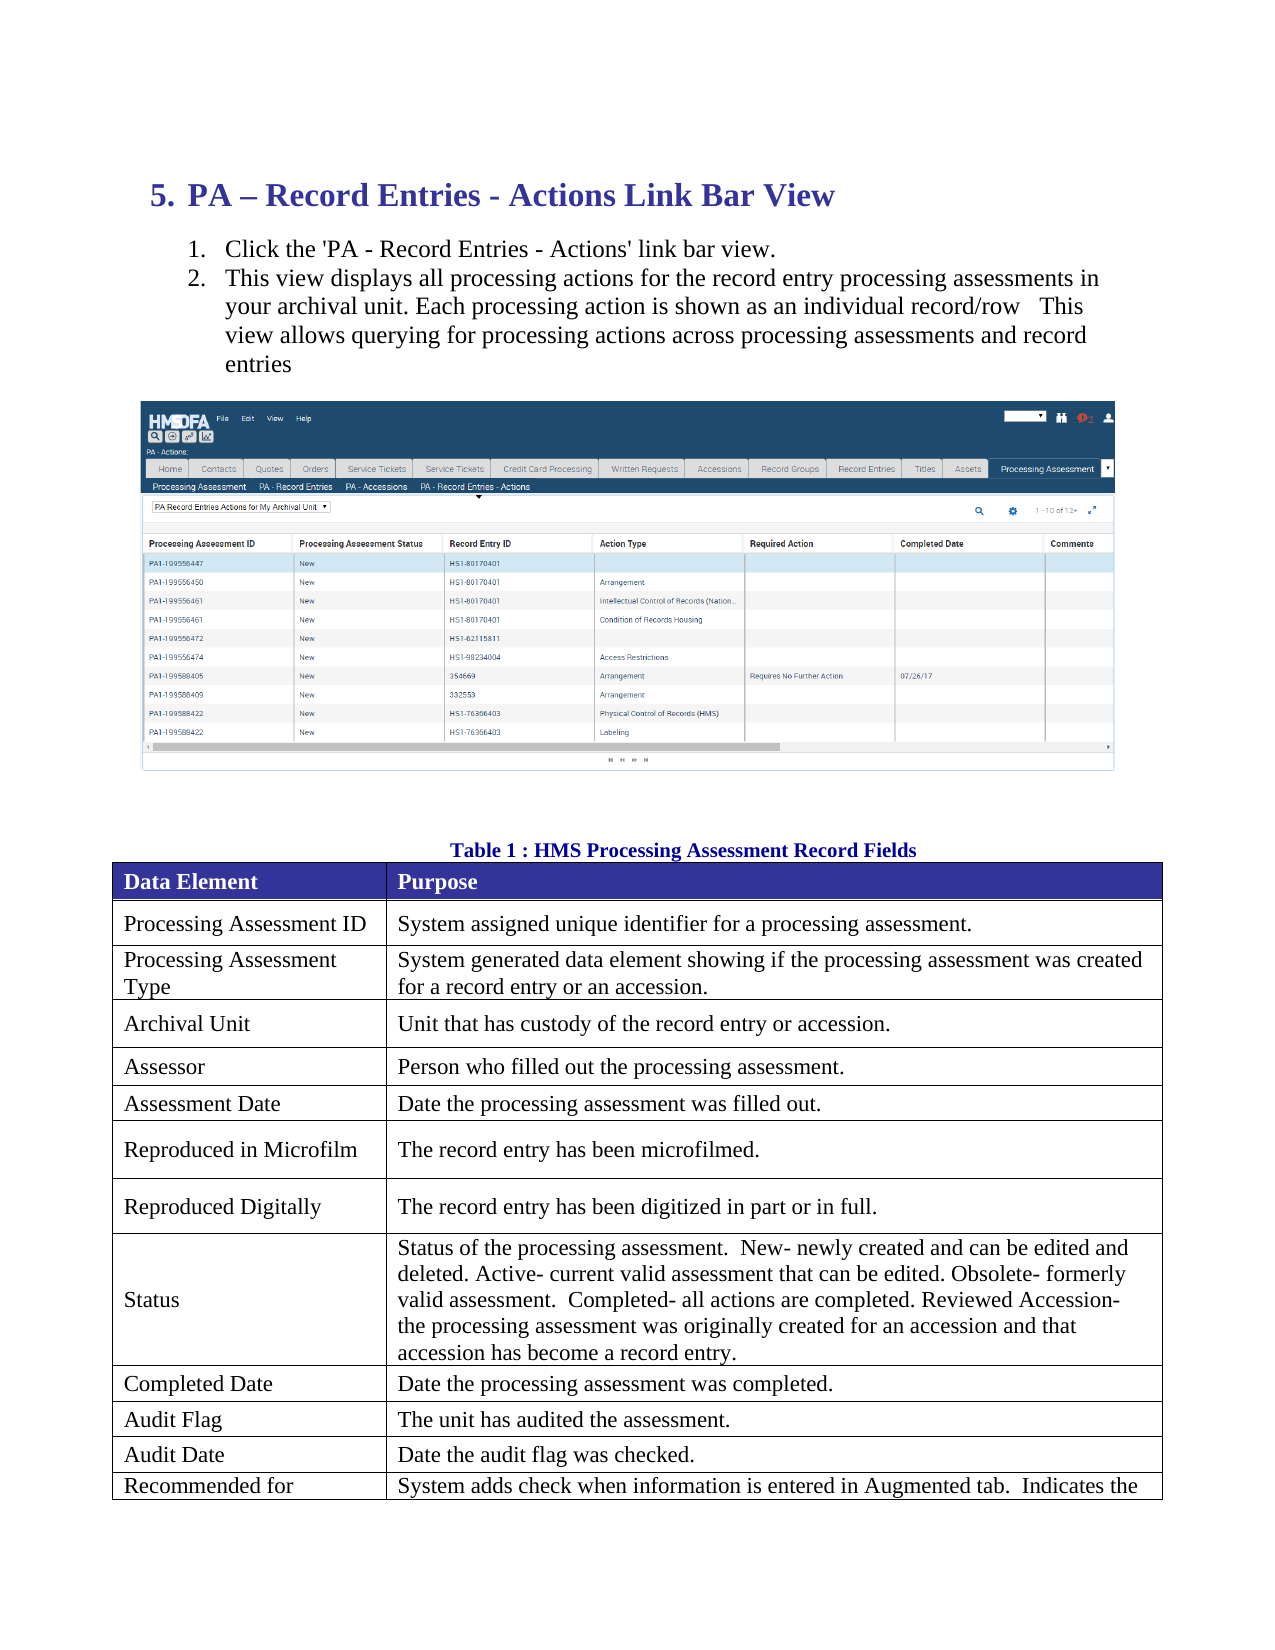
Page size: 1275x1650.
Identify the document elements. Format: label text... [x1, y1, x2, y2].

table_cell Reproduced in Microfilm [113, 1121, 386, 1178]
table_cell Reproduced Digitally [113, 1179, 386, 1232]
table_cell Date the processing assessment was filled out. [387, 1086, 1162, 1120]
table_cell System assigned unique identifier for a processing assessment. [387, 901, 1162, 945]
table_cell Audit Date [113, 1437, 386, 1472]
text Table 1 : HMS Processing Assessment Record Fields [375, 838, 1125, 862]
table_cell Date the audit flag was checked. [387, 1437, 1162, 1472]
table_cell Date the processing assessment was completed. [387, 1366, 1162, 1401]
list PA – Record Entries - Actions Link Bar View [150, 175, 1125, 213]
table_cell Unit that has custody of the record entry or accession. [387, 1000, 1162, 1047]
table_cell Completed Date [113, 1366, 386, 1401]
table_cell Assessment Date [113, 1086, 386, 1120]
table_cell Processing Assessment Type [113, 946, 386, 999]
table_cell Archival Unit [113, 1000, 386, 1047]
table_cell System generated data element showing if the processing assessment was created for a record entry or an accession. [387, 946, 1162, 999]
list Click the 'PA - Record Entries - Actions' link bar view. [187, 234, 1125, 263]
table_cell The unit has audited the assessment. [387, 1402, 1162, 1436]
table_cell Status of the processing assessment. New- newly created and can be edited and deleted. Active- current valid assessment that can be edited. Obsolete- formerly valid assessment. Completed- all actions are completed. Reviewed Accession- the processing assessment was originally created for an accession and that accession has become a record entry. [387, 1234, 1162, 1365]
table_cell Assessor [113, 1048, 386, 1084]
table_cell Processing Assessment ID [113, 901, 386, 945]
table_cell Audit Flag [113, 1402, 386, 1436]
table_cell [113, 1473, 386, 1499]
list This view displays all processing actions for the record entry processing assessments in your archival unit. Each processing action is shown as an individual record/row This view allows querying for processing actions across processing assessments and record entries [187, 263, 1125, 378]
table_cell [387, 1473, 1162, 1499]
table_header Purpose [387, 863, 1162, 899]
table_cell The record entry has been digitized in part or in full. [387, 1179, 1162, 1232]
picture [140, 401, 1115, 771]
table_header Data Element [113, 863, 386, 899]
table_cell Person who filled out the processing assessment. [387, 1048, 1162, 1084]
table_cell Status [113, 1234, 386, 1365]
table_cell The record entry has been microfilmed. [387, 1121, 1162, 1178]
